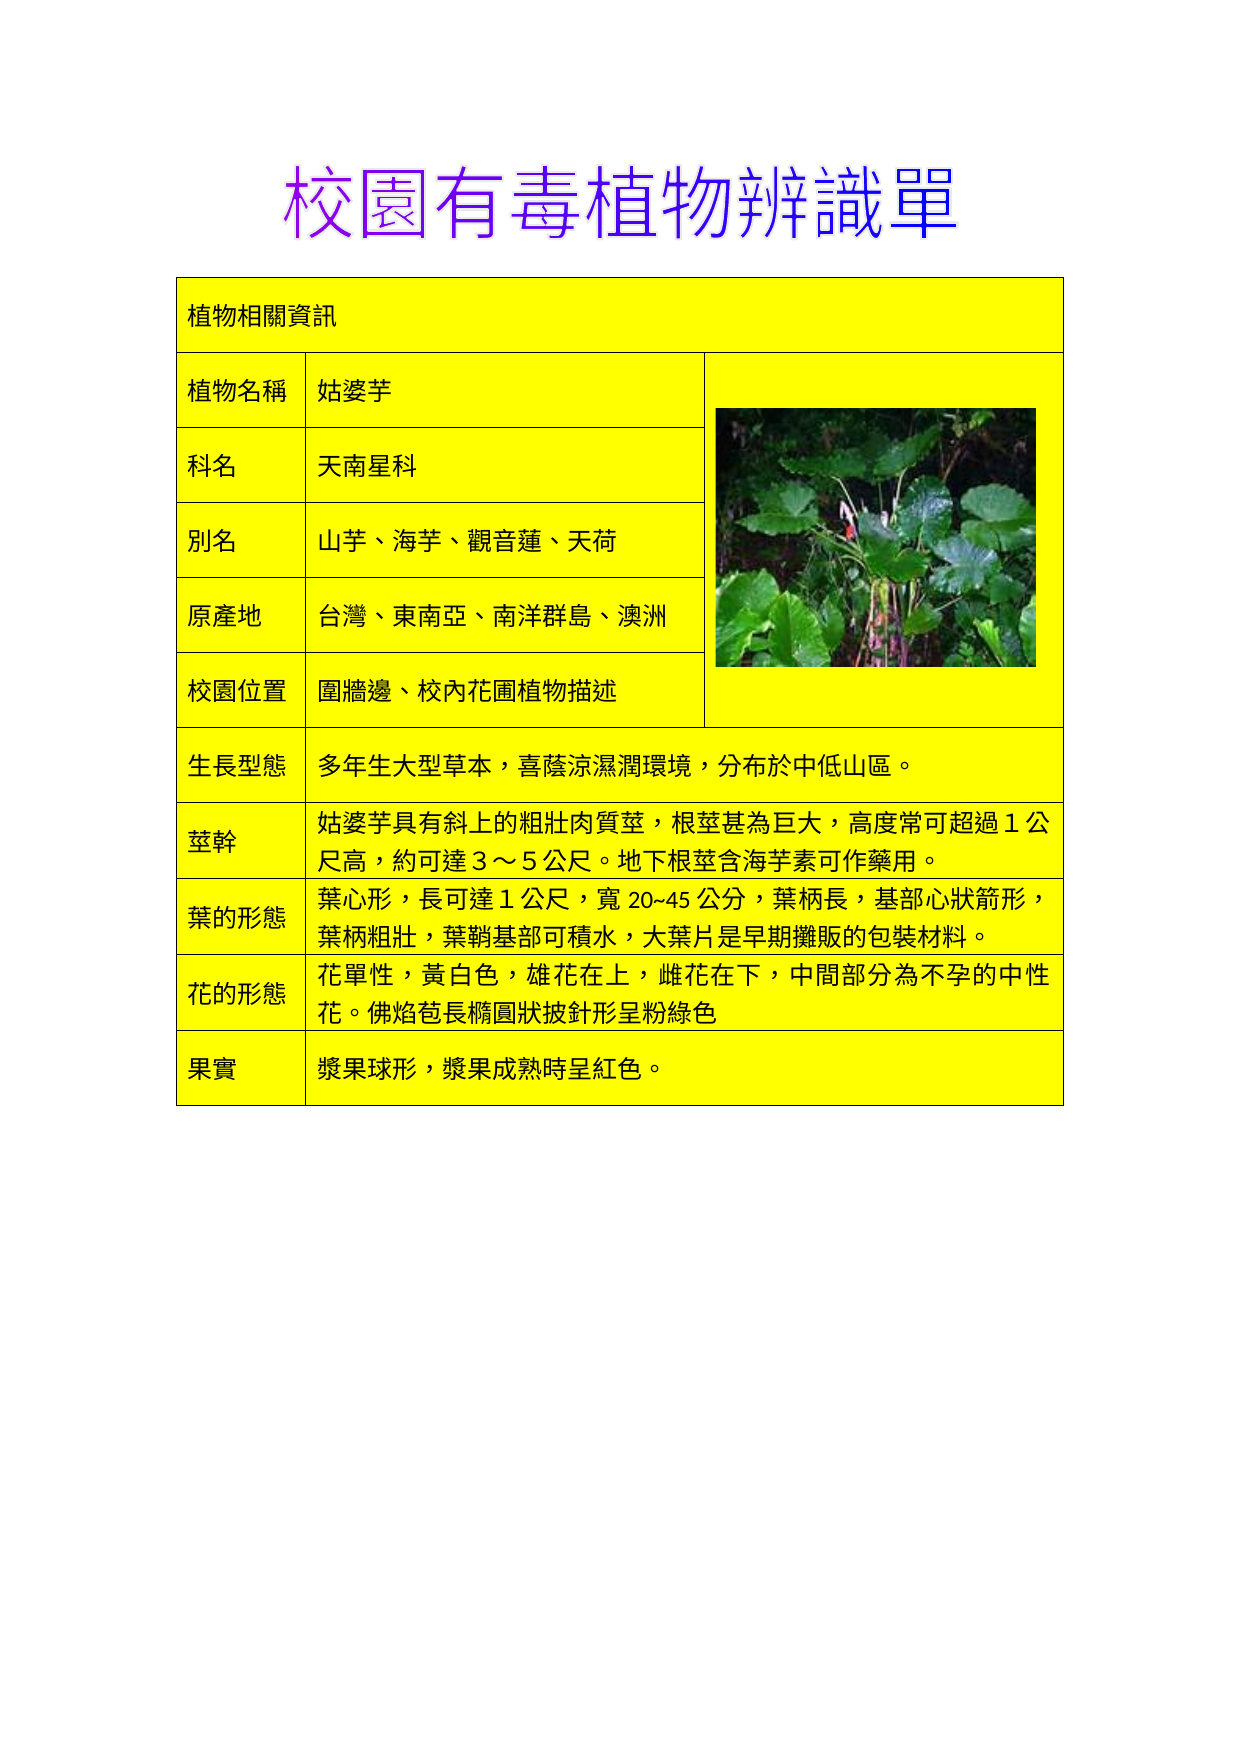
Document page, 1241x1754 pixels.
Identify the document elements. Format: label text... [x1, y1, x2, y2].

table_cell 莖幹 [177, 803, 305, 878]
table_cell 姑婆芋 [306, 353, 704, 427]
picture [715, 408, 1036, 667]
table_cell 葉心形，長可達１公尺，寬20~45公分，葉柄長，基部心狀箭形，葉柄粗壯，葉鞘基部可積水，大葉片是早期攤販的包裝材料。 [306, 879, 1063, 954]
table_cell 花單性，黃白色，雄花在上，雌花在下，中間部分為不孕的中性花。佛焰苞長橢圓狀披針形呈粉綠色 [306, 955, 1063, 1030]
table_cell 姑婆芋具有斜上的粗壯肉質莖，根莖甚為巨大，高度常可超過１公尺高，約可達３～５公尺。地下根莖含海芋素可作藥用。 [306, 803, 1063, 878]
table_cell 別名 [177, 503, 305, 577]
table_cell 植物名稱 [177, 353, 305, 427]
table_cell 圍牆邊、校內花圃植物描述 [306, 653, 704, 727]
table_cell 山芋、海芋、觀音蓮、天荷 [306, 503, 704, 577]
table_cell 科名 [177, 428, 305, 502]
table_cell 果實 [177, 1031, 305, 1105]
table_cell [705, 353, 1063, 727]
table_cell 生長型態 [177, 728, 305, 802]
table_cell 花的形態 [177, 955, 305, 1030]
table_header 植物相關資訊 [177, 278, 1063, 352]
table_cell 漿果球形，漿果成熟時呈紅色。 [306, 1031, 1063, 1105]
table_cell 天南星科 [306, 428, 704, 502]
table_cell 台灣、東南亞、南洋群島、澳洲 [306, 578, 704, 652]
table_cell 多年生大型草本，喜蔭涼濕潤環境，分布於中低山區。 [306, 728, 1063, 802]
table_cell 葉的形態 [177, 879, 305, 954]
table_cell 校園位置 [177, 653, 305, 727]
table_cell 原產地 [177, 578, 305, 652]
